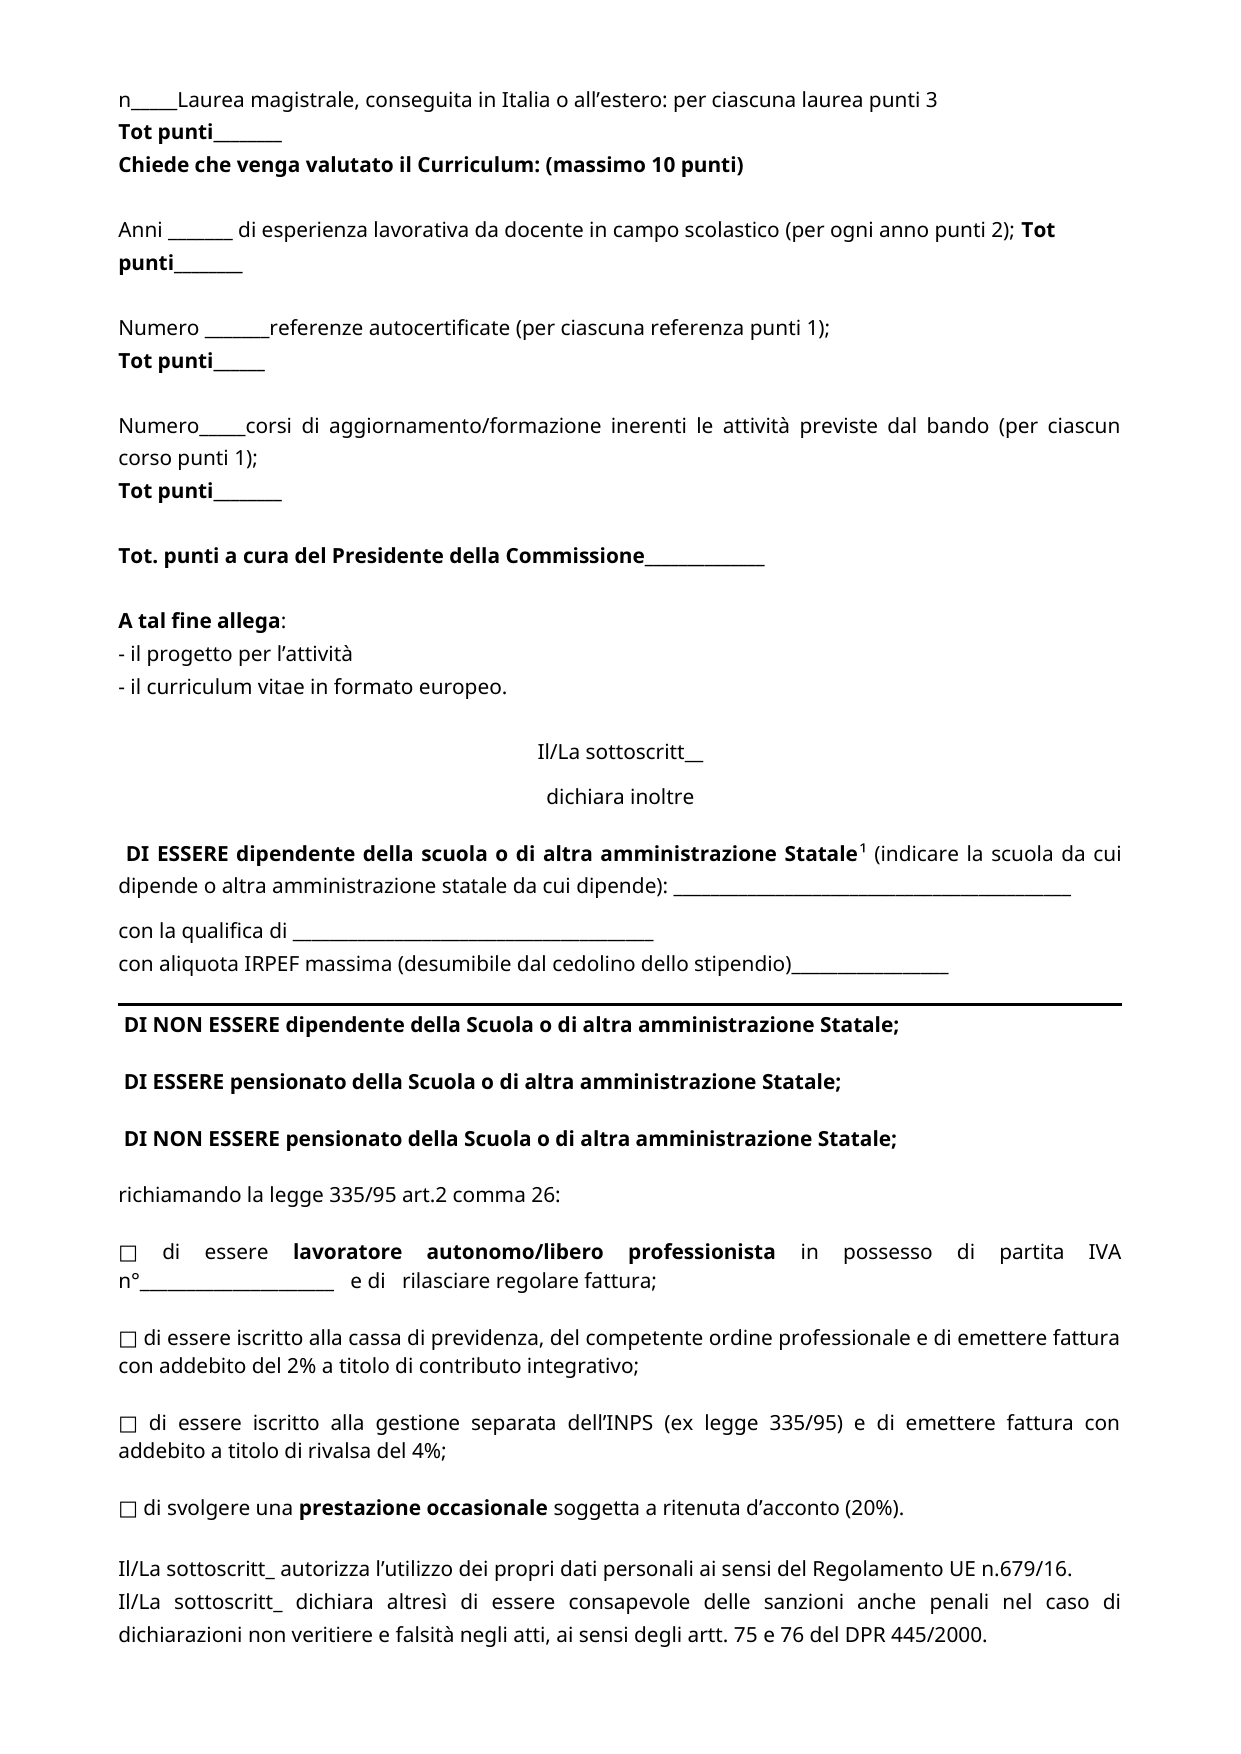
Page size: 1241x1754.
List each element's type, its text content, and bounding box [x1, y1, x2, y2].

text - il progetto per l’attività [118, 639, 1122, 668]
text Tot punti________ [118, 117, 1122, 146]
text Chiede che venga valutato il Curriculum: (massimo 10 punti) [118, 150, 1122, 178]
text □ di essere lavoratore autonomo/libero professionista in possesso di partita IVA n°_____________________ e di rilasciare regolare fattura; [118, 1237, 1122, 1294]
text dichiara inoltre [118, 782, 1122, 811]
text ⁮ DI NON ESSERE dipendente della Scuola o di altra amministrazione Statale; [118, 1010, 1122, 1038]
text con la qualifica di _______________________________________ [118, 917, 1122, 945]
text □ di essere iscritto alla gestione separata dell’INPS (ex legge 335/95) e di emettere fattura con addebito a titolo di rivalsa del 4%; [118, 1408, 1122, 1465]
text ⁮ DI ESSERE dipendente della scuola o di altra amministrazione Statale¹ (indicare la scuola da cui dipende o altra amministrazione statale da cui dipende): ___________________________________________ [118, 839, 1122, 900]
text A tal fine allega: [118, 607, 1122, 635]
text n_____Laurea magistrale, conseguita in Italia o all’estero: per ciascuna laurea punti 3 [118, 85, 1122, 113]
text con aliquota IRPEF massima (desumibile dal cedolino dello stipendio)_________________ [118, 949, 1122, 1003]
text Tot punti______ [118, 346, 1122, 374]
text □ di svolgere una prestazione occasionale soggetta a ritenuta d’acconto (20%). [118, 1493, 1122, 1522]
text ⁮ DI ESSERE pensionato della Scuola o di altra amministrazione Statale; [118, 1067, 1122, 1095]
text Tot punti________ [118, 476, 1122, 504]
text ⁮ DI NON ESSERE pensionato della Scuola o di altra amministrazione Statale; [118, 1124, 1122, 1152]
text Il/La sottoscritt_ dichiara altresì di essere consapevole delle sanzioni anche penali nel caso di dichiarazioni non veritiere e falsità negli atti, ai sensi degli artt. 75 e 76 del DPR 445/2000. [118, 1587, 1122, 1648]
text Numero _______referenze autocertificate (per ciascuna referenza punti 1); [118, 313, 1122, 342]
text Tot. punti a cura del Presidente della Commissione______________ [118, 541, 1122, 570]
text □ di essere iscritto alla cassa di previdenza, del competente ordine professionale e di emettere fattura con addebito del 2% a titolo di contributo integrativo; [118, 1323, 1122, 1380]
text Numero_____corsi di aggiornamento/formazione inerenti le attività previste dal bando (per ciascun corso punti 1); [118, 411, 1122, 472]
text - il curriculum vitae in formato europeo. [118, 672, 1122, 700]
text Anni _______ di esperienza lavorativa da docente in campo scolastico (per ogni anno punti 2); Tot punti________ [118, 215, 1122, 276]
text Il/La sottoscritt__ [118, 737, 1122, 765]
text Il/La sottoscritt_ autorizza l’utilizzo dei propri dati personali ai sensi del Regolamento UE n.679/16. [118, 1554, 1122, 1583]
text richiamando la legge 335/95 art.2 comma 26: [118, 1181, 1122, 1209]
